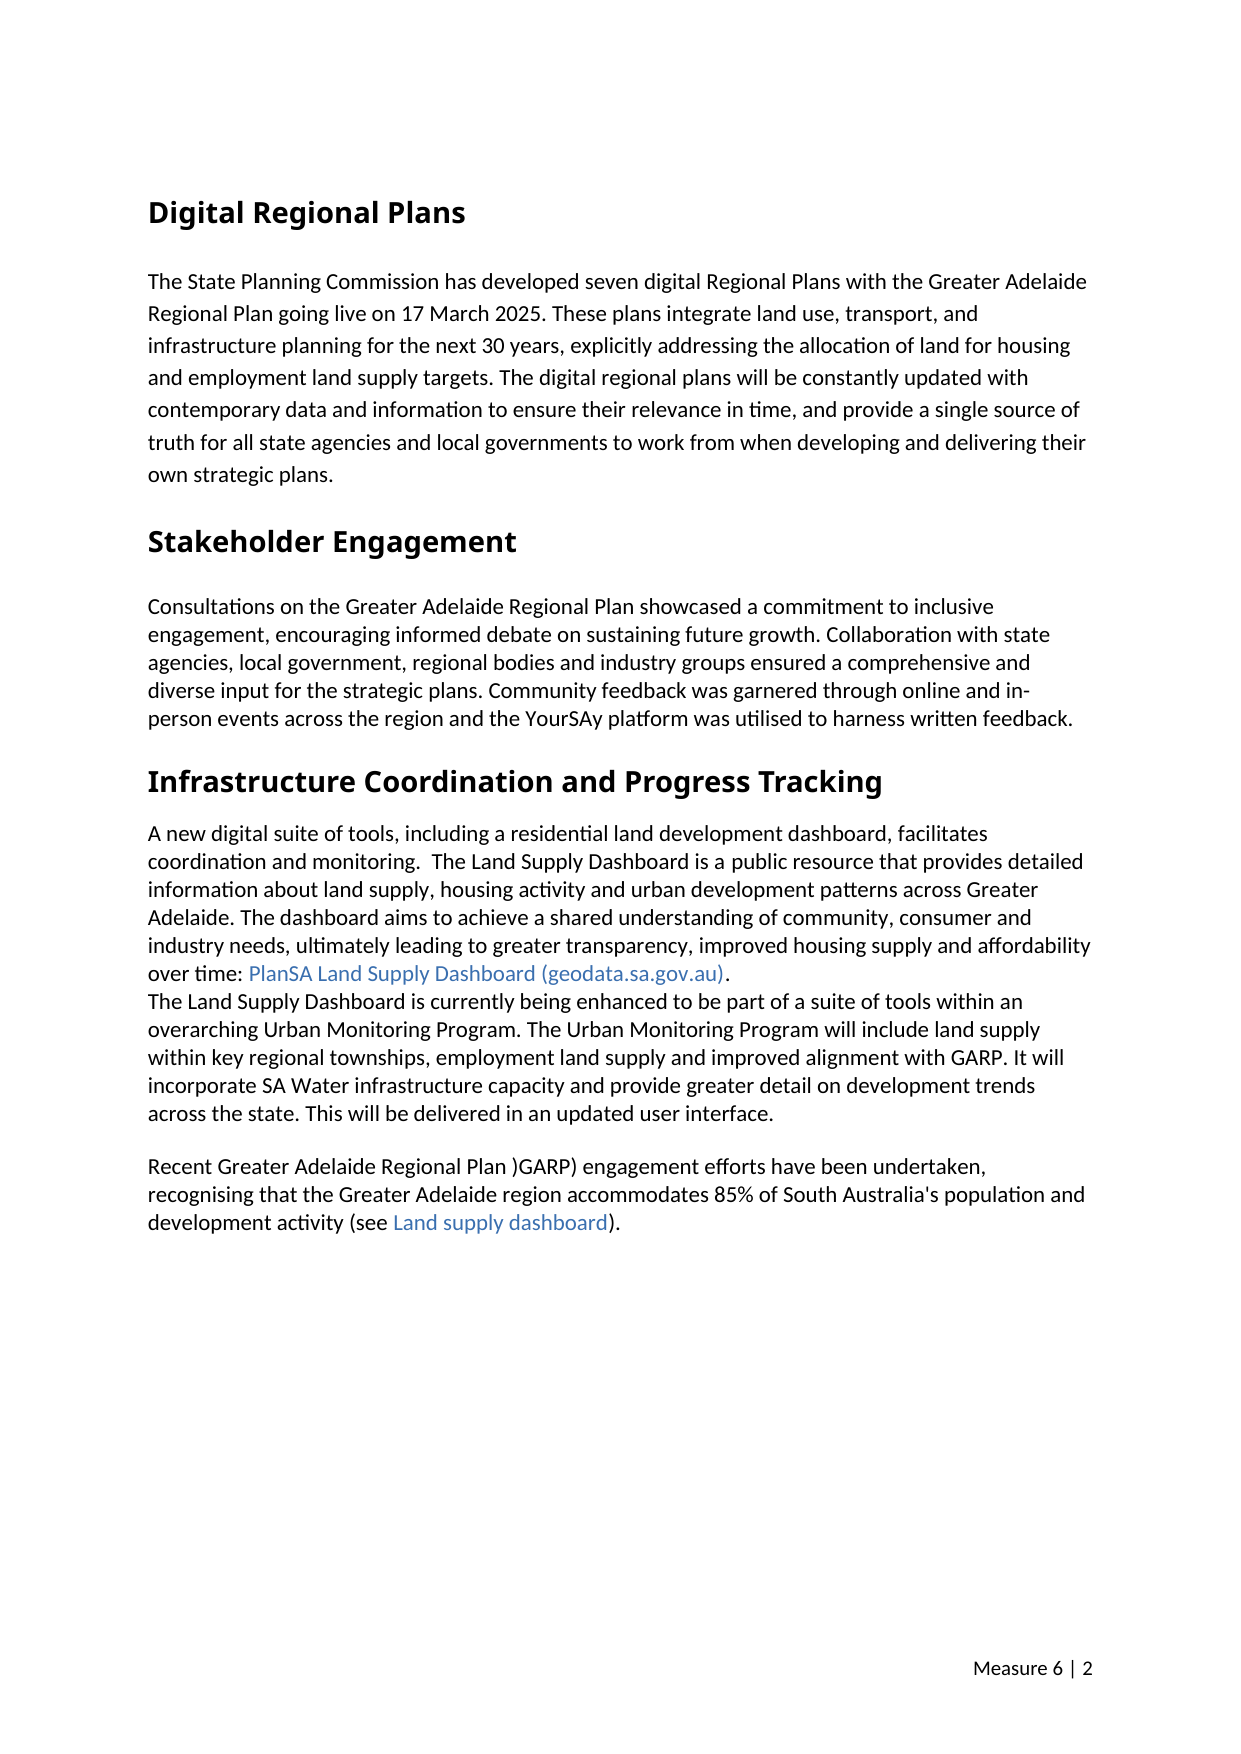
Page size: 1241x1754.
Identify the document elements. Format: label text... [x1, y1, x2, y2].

text The Land Supply Dashboard is currently being enhanced to be part of a suite of tools within an overarching Urban Monitoring Program. The Urban Monitoring Program will include land supply within key regional townships, employment land supply and improved alignment with GARP. It will incorporate SA Water infrastructure capacity and provide greater detail on development trends across the state. This will be delivered in an updated user interface. [148, 987, 1092, 1127]
text The State Planning Commission has developed seven digital Regional Plans with the Greater Adelaide Regional Plan going live on 17 March 2025. These plans integrate land use, transport, and infrastructure planning for the next 30 years, explicitly addressing the allocation of land for housing and employment land supply targets. The digital regional plans will be constantly updated with contemporary data and information to ensure their relevance in time, and provide a single source of truth for all state agencies and local governments to work from when developing and delivering their own strategic plans. [148, 267, 1092, 488]
text Digital Regional Plans [148, 192, 1092, 232]
text Infrastructure Coordination and Progress Tracking [148, 761, 1092, 801]
text Consultations on the Greater Adelaide Regional Plan showcased a commitment to inclusive engagement, encouraging informed debate on sustaining future growth. Collaboration with state agencies, local government, regional bodies and industry groups ensured a comprehensive and diverse input for the strategic plans. Community feedback was garnered through online and in-person events across the region and the YourSAy platform was utilised to harness written feedback. [148, 592, 1092, 732]
text A new digital suite of tools, including a residential land development dashboard, facilitates coordination and monitoring. The Land Supply Dashboard is a public resource that provides detailed information about land supply, housing activity and urban development patterns across Greater Adelaide. The dashboard aims to achieve a shared understanding of community, consumer and industry needs, ultimately leading to greater transparency, improved housing supply and affordability over time: PlanSA Land Supply Dashboard (geodata.sa.gov.au). [148, 819, 1092, 987]
text Stakeholder Engagement [148, 521, 1092, 561]
text Recent Greater Adelaide Regional Plan )GARP) engagement efforts have been undertaken, recognising that the Greater Adelaide region accommodates 85% of South Australia's population and development activity (see Land supply dashboard). [148, 1152, 1092, 1237]
